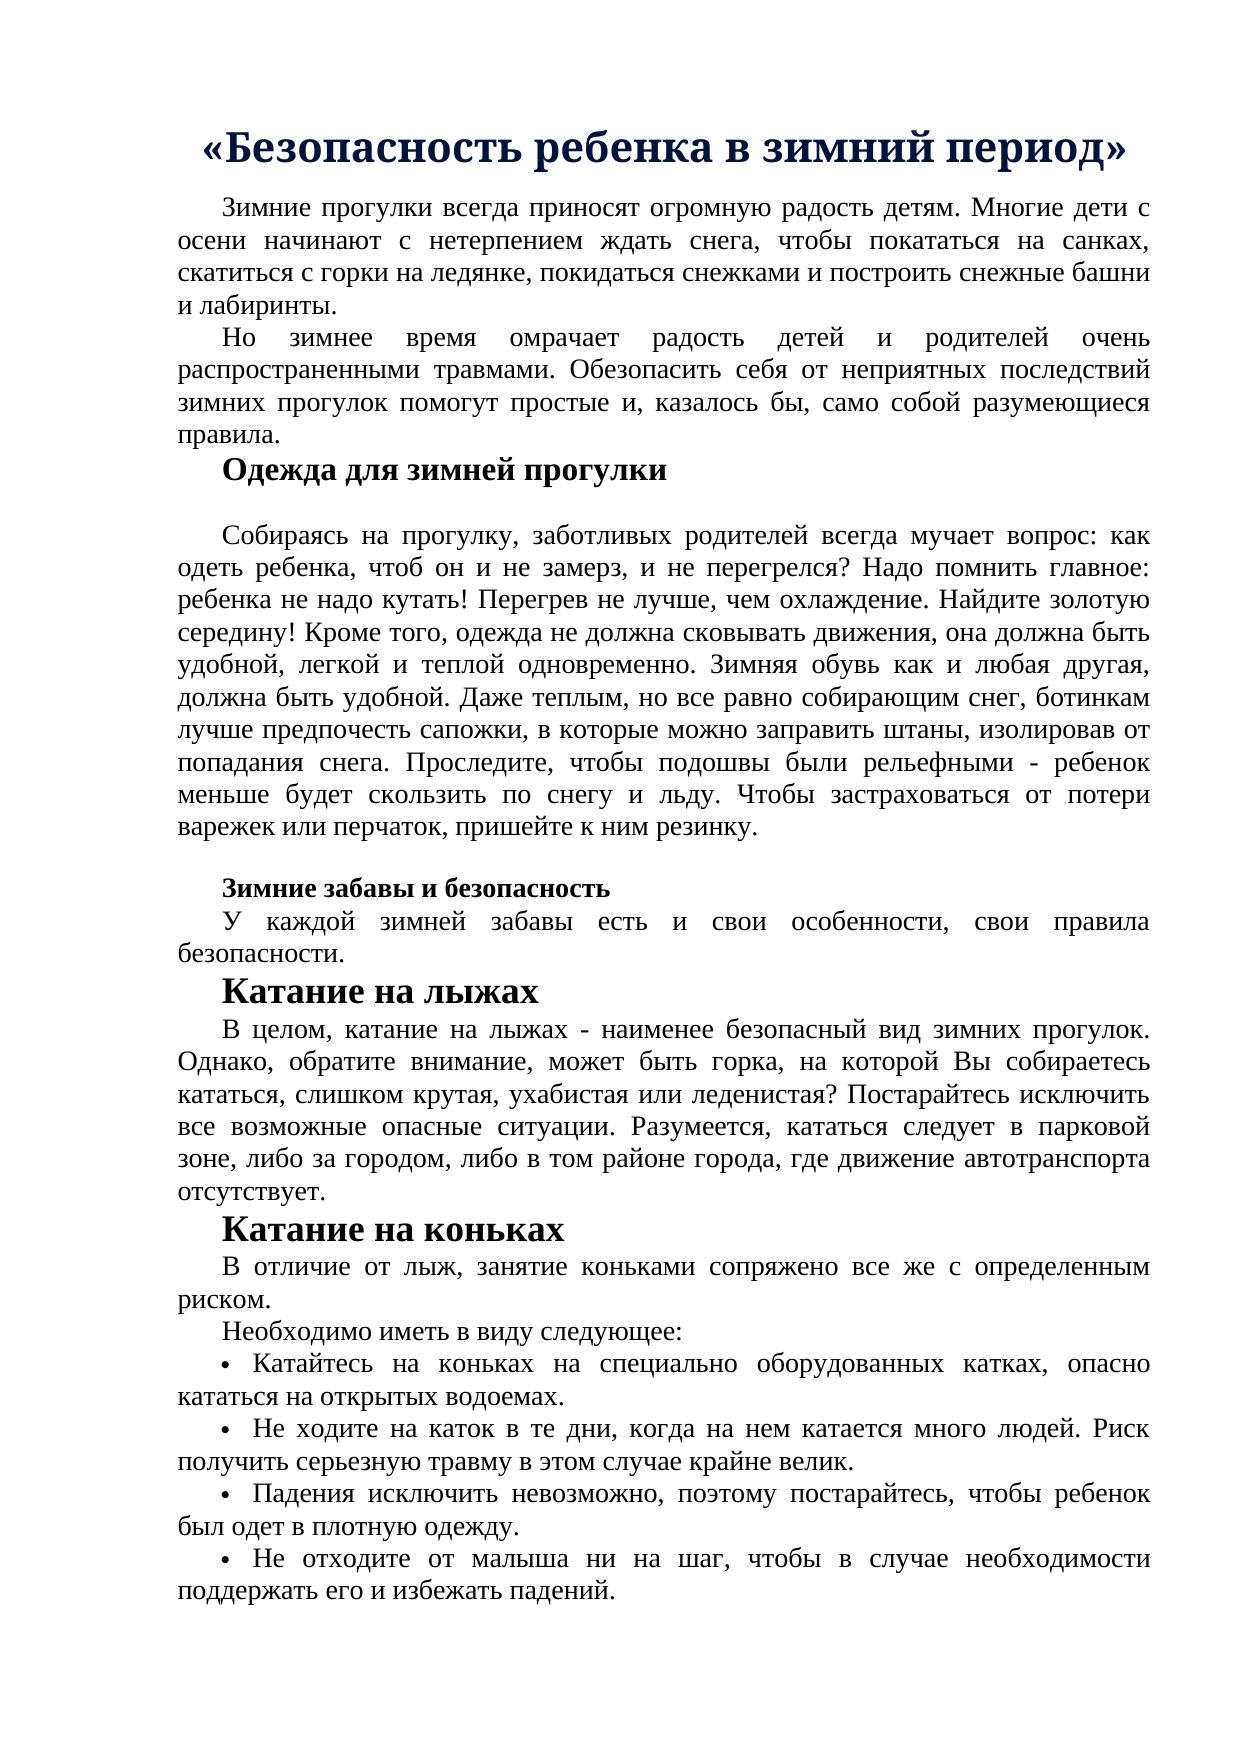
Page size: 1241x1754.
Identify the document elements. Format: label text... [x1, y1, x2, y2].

text «Безопасность ребенка в зимний период» [177, 118, 1152, 175]
text Катание на лыжах [177, 969, 1152, 1012]
text Одежда для зимней прогулки [177, 450, 1152, 488]
text У каждой зимней забавы есть и свои особенности, свои правила безопасности. [177, 904, 1152, 969]
text Катание на коньках [177, 1206, 1152, 1249]
list Не отходите от малыша ни на шаг, чтобы в случае необходимости поддержать его и избежать падений. [177, 1541, 1152, 1606]
text В отличие от лыж, занятие коньками сопряжено все же с определенным риском. [177, 1249, 1152, 1314]
text В целом, катание на лыжах - наименее безопасный вид зимних прогулок. Однако, обратите внимание, может быть горка, на которой Вы собираетесь кататься, слишком крутая, ухабистая или леденистая? Постарайтесь исключить все возможные опасные ситуации. Разумеется, кататься следует в парковой зоне, либо за городом, либо в том районе города, где движение автотранспорта отсутствует. [177, 1012, 1152, 1206]
text Необходимо иметь в виду следующее: [177, 1314, 1152, 1347]
text Собираясь на прогулку, заботливых родителей всегда мучает вопрос: как одеть ребенка, чтоб он и не замерз, и не перегрелся? Надо помнить главное: ребенка не надо кутать! Перегрев не лучше, чем охлаждение. Найдите золотую середину! Кроме того, одежда не должна сковывать движения, она должна быть удобной, легкой и теплой одновременно. Зимняя обувь как и любая другая, должна быть удобной. Даже теплым, но все равно собирающим снег, ботинкам лучше предпочесть сапожки, в которые можно заправить штаны, изолировав от попадания снега. Проследите, чтобы подошвы были рельефными - ребенок меньше будет скользить по снегу и льду. Чтобы застраховаться от потери варежек или перчаток, пришейте к ним резинку. [177, 518, 1152, 842]
list Не ходите на каток в те дни, когда на нем катается много людей. Риск получить серьезную травму в этом случае крайне велик. [177, 1411, 1152, 1476]
list Катайтесь на коньках на специально оборудованных катках, опасно кататься на открытых водоемах. [177, 1347, 1152, 1411]
list Падения исключить невозможно, поэтому постарайтесь, чтобы ребенок был одет в плотную одежду. [177, 1476, 1152, 1541]
text Зимние забавы и безопасность [177, 872, 1152, 904]
text Но зимнее время омрачает радость детей и родителей очень распространенными травмами. Обезопасить себя от неприятных последствий зимних прогулок помогут простые и, казалось бы, само собой разумеющиеся правила. [177, 320, 1152, 450]
text Зимние прогулки всегда приносят огромную радость детям. Многие дети с осени начинают с нетерпением ждать снега, чтобы покататься на санках, скатиться с горки на ледянке, покидаться снежками и построить снежные башни и лабиринты. [177, 191, 1152, 320]
